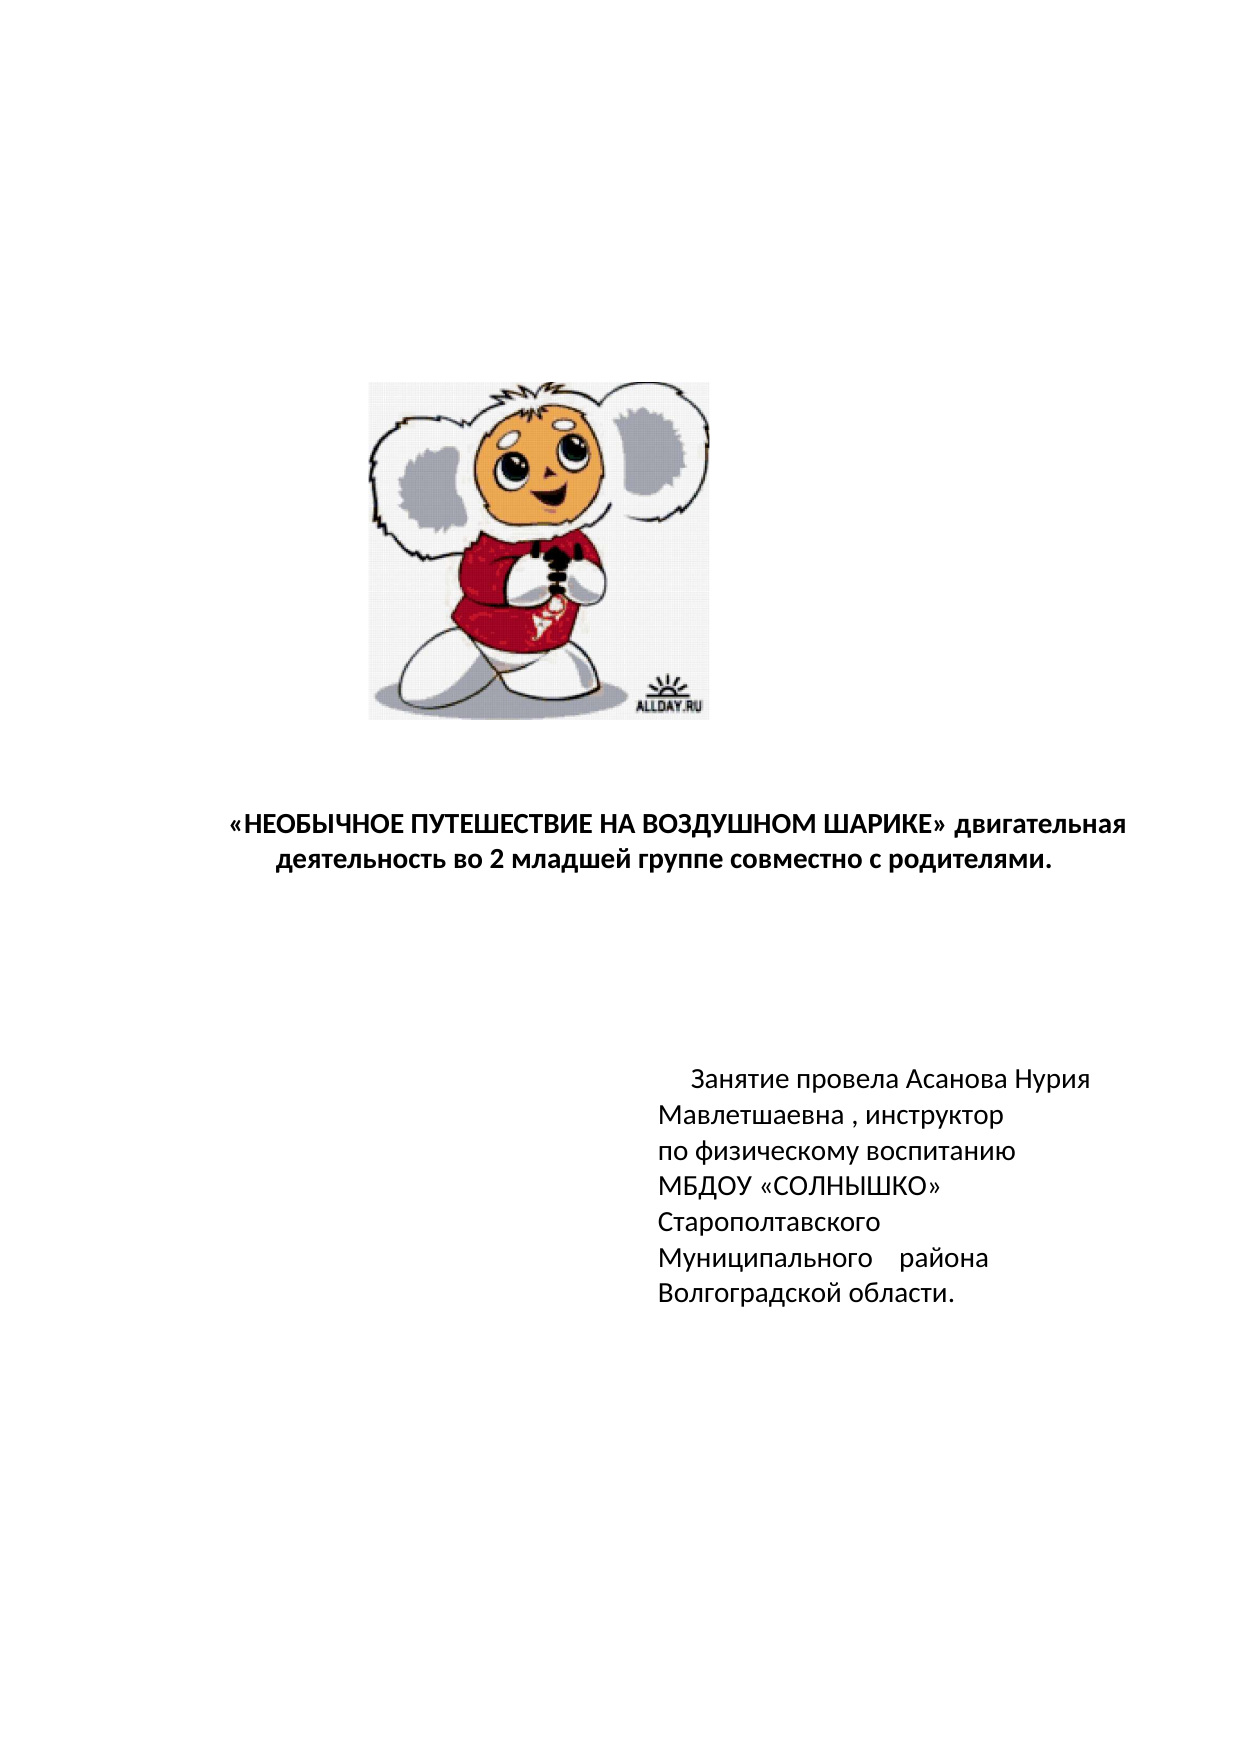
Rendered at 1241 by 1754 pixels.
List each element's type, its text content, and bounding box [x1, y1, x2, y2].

text Волгоградской области. [177, 1274, 1152, 1310]
picture [368, 382, 710, 720]
text по физическому воспитанию [177, 1132, 1152, 1167]
text Муниципального района [177, 1239, 1152, 1274]
text МБДОУ «СОЛНЫШКО» [177, 1167, 1152, 1203]
title «НЕОБЫЧНОЕ ПУТЕШЕСТВИЕ НА ВОЗДУШНОМ ШАРИКЕ» двигательная деятельность во 2 младшей группе совместно с родителями. [177, 805, 1152, 876]
text Мавлетшаевна , инструктор [177, 1096, 1152, 1132]
text Занятие провела Асанова Нурия [177, 1061, 1152, 1096]
text Старополтавского [177, 1203, 1152, 1239]
